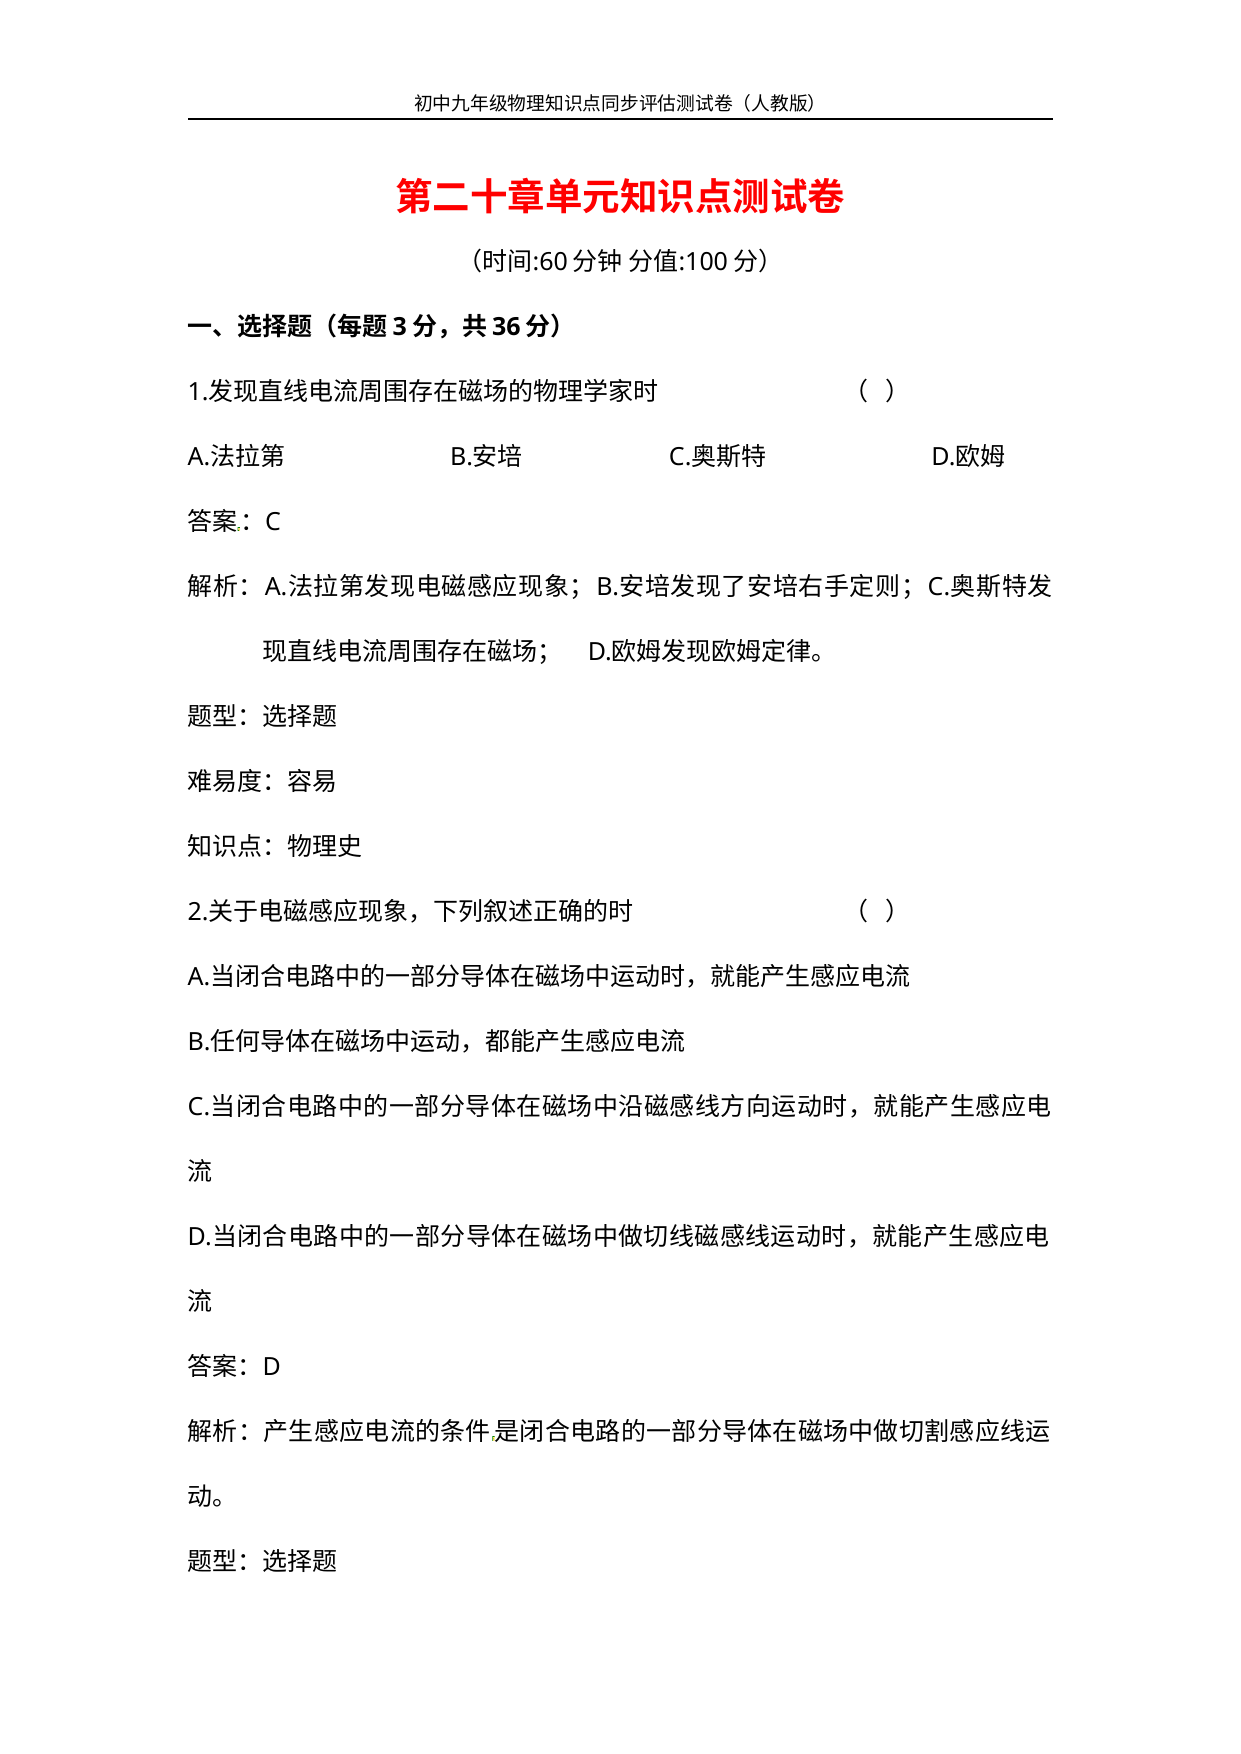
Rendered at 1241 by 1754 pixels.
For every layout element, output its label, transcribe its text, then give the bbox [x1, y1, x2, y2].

text 第二十章单元知识点测试卷 [187, 162, 1053, 227]
text D.当闭合电路中的一部分导体在磁场中做切线磁感线运动时，就能产生感应电流 [187, 1202, 1053, 1332]
text 题型：选择题 [187, 1527, 1053, 1592]
text （时间:60分钟 分值:100分） [187, 227, 1053, 292]
text 一、选择题（每题3分，共36分） [187, 292, 1053, 357]
text 2.关于电磁感应现象，下列叙述正确的时 （ ）[来源:学|科|网Z|X|X|K] [187, 877, 1053, 942]
text B.任何导体在磁场中运动，都能产生感应电流 [187, 1007, 1053, 1072]
text 答案：C [187, 487, 1053, 552]
text 难易度：容易 [187, 747, 1053, 812]
text A.法拉第 B.安培 C.奥斯特 D.欧姆 [187, 422, 1053, 487]
text A.当闭合电路中的一部分导体在磁场中运动时，就能产生感应电流 [187, 942, 1053, 1007]
text 解析：产生感应电流的条件是闭合电路的一部分导体在磁场中做切割感应线运动。 [187, 1397, 1053, 1527]
text 1.发现直线电流周围存在磁场的物理学家时 （ ） [187, 357, 1053, 422]
text C.当闭合电路中的一部分导体在磁场中沿磁感线方向运动时，就能产生感应电流 [187, 1072, 1053, 1202]
text 答案：D [187, 1332, 1053, 1397]
text 题型：选择题 [187, 682, 1053, 747]
text 知识点：物理史 [187, 812, 1053, 877]
text 解析：A.法拉第发现电磁感应现象；B.安培发现了安培右手定则；C.奥斯特发现直线电流周围存在磁场； D.欧姆发现欧姆定律。 [187, 552, 1053, 682]
